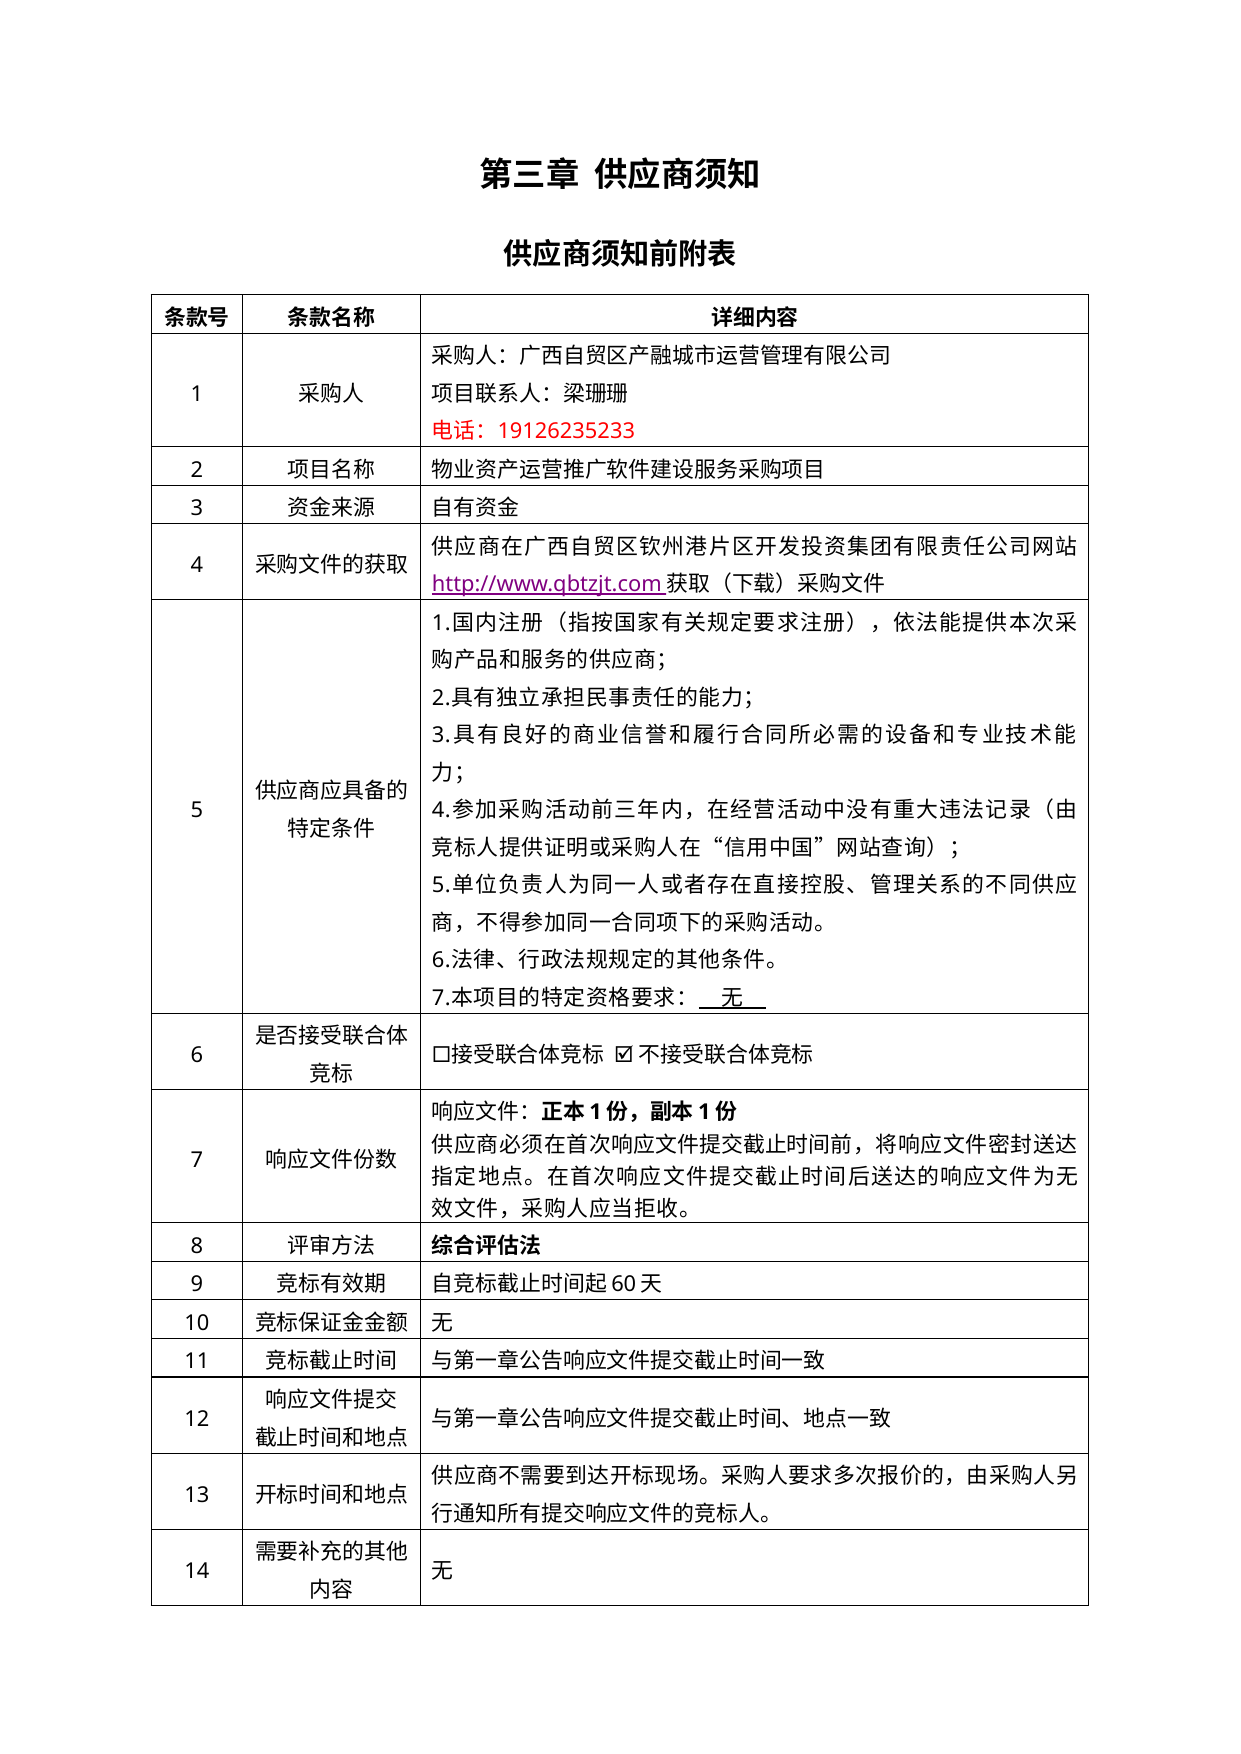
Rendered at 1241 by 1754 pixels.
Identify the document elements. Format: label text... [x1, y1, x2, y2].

table_cell 竞标有效期 [243, 1262, 420, 1299]
table_header 条款号 [152, 295, 242, 332]
table_cell 供应商在广西自贸区钦州港片区开发投资集团有限责任公司网站http://www.qbtzjt.com获取（下载）采购文件 [421, 524, 1088, 599]
table_cell 物业资产运营推广软件建设服务采购项目 [421, 447, 1088, 484]
table_cell 13 [152, 1454, 242, 1528]
table_cell 是否接受联合体竞标 [243, 1014, 420, 1089]
table_cell 响应文件提交 截止时间和地点 [243, 1378, 420, 1452]
table_cell 项目名称 [243, 447, 420, 484]
table_cell 3 [152, 486, 242, 523]
table_cell 资金来源 [243, 486, 420, 523]
table_cell 接受联合体竞标 不接受联合体竞标 [421, 1014, 1088, 1089]
table_header 详细内容 [421, 295, 1088, 332]
table_cell 4 [152, 524, 242, 599]
table_cell 综合评估法 [421, 1223, 1088, 1261]
text 第三章 供应商须知 [148, 148, 1092, 196]
table_cell 采购人 [243, 334, 420, 446]
table_cell 与第一章公告响应文件提交截止时间、地点一致 [421, 1378, 1088, 1452]
table_cell 1.国内注册（指按国家有关规定要求注册），依法能提供本次采购产品和服务的供应商； 2.具有独立承担民事责任的能力； 3.具有良好的商业信誉和履行合同所必需的设备和专业技术能力； 4.参加采购活动前三年内，在经营活动中没有重大违法记录（由竞标人提供证明或采购人在“信用中国”网站查询）； 5.单位负责人为同一人或者存在直接控股、管理关系的不同供应商，不得参加同一合同项下的采购活动。 6.法律、行政法规规定的其他条件。 7.本项目的特定资格要求： 无 [421, 600, 1088, 1013]
table_cell 供应商应具备的特定条件 [243, 600, 420, 1013]
table_cell 响应文件：正本1份，副本1份 供应商必须在首次响应文件提交截止时间前，将响应文件密封送达指定地点。在首次响应文件提交截止时间后送达的响应文件为无效文件，采购人应当拒收。 [421, 1090, 1088, 1222]
table_cell 自有资金 [421, 486, 1088, 523]
table_cell 开标时间和地点 [243, 1454, 420, 1528]
table_cell 无 [421, 1300, 1088, 1338]
text 供应商须知前附表 [148, 230, 1092, 273]
table_cell 2 [152, 447, 242, 484]
table_cell 竞标保证金金额 [243, 1300, 420, 1338]
table_cell 无 [421, 1530, 1088, 1604]
table_cell 采购人：广西自贸区产融城市运营管理有限公司 项目联系人：梁珊珊 电话：19126235233 [421, 334, 1088, 446]
table_cell 14 [152, 1530, 242, 1604]
table_cell 供应商不需要到达开标现场。采购人要求多次报价的，由采购人另行通知所有提交响应文件的竞标人。 [421, 1454, 1088, 1528]
table_cell 5 [152, 600, 242, 1013]
table_cell 7 [152, 1090, 242, 1222]
table_cell 12 [152, 1378, 242, 1452]
table_cell 与第一章公告响应文件提交截止时间一致 [421, 1339, 1088, 1376]
table_cell 9 [152, 1262, 242, 1299]
table_cell 响应文件份数 [243, 1090, 420, 1222]
table_cell 采购文件的获取 [243, 524, 420, 599]
table_cell 自竞标截止时间起60天 [421, 1262, 1088, 1299]
table_cell 评审方法 [243, 1223, 420, 1261]
table_cell 1 [152, 334, 242, 446]
table_cell 竞标截止时间 [243, 1339, 420, 1376]
table_cell 11 [152, 1339, 242, 1376]
table_cell 需要补充的其他内容 [243, 1530, 420, 1604]
table_cell 10 [152, 1300, 242, 1338]
table_cell 8 [152, 1223, 242, 1261]
table_header 条款名称 [243, 295, 420, 332]
table_cell 6 [152, 1014, 242, 1089]
